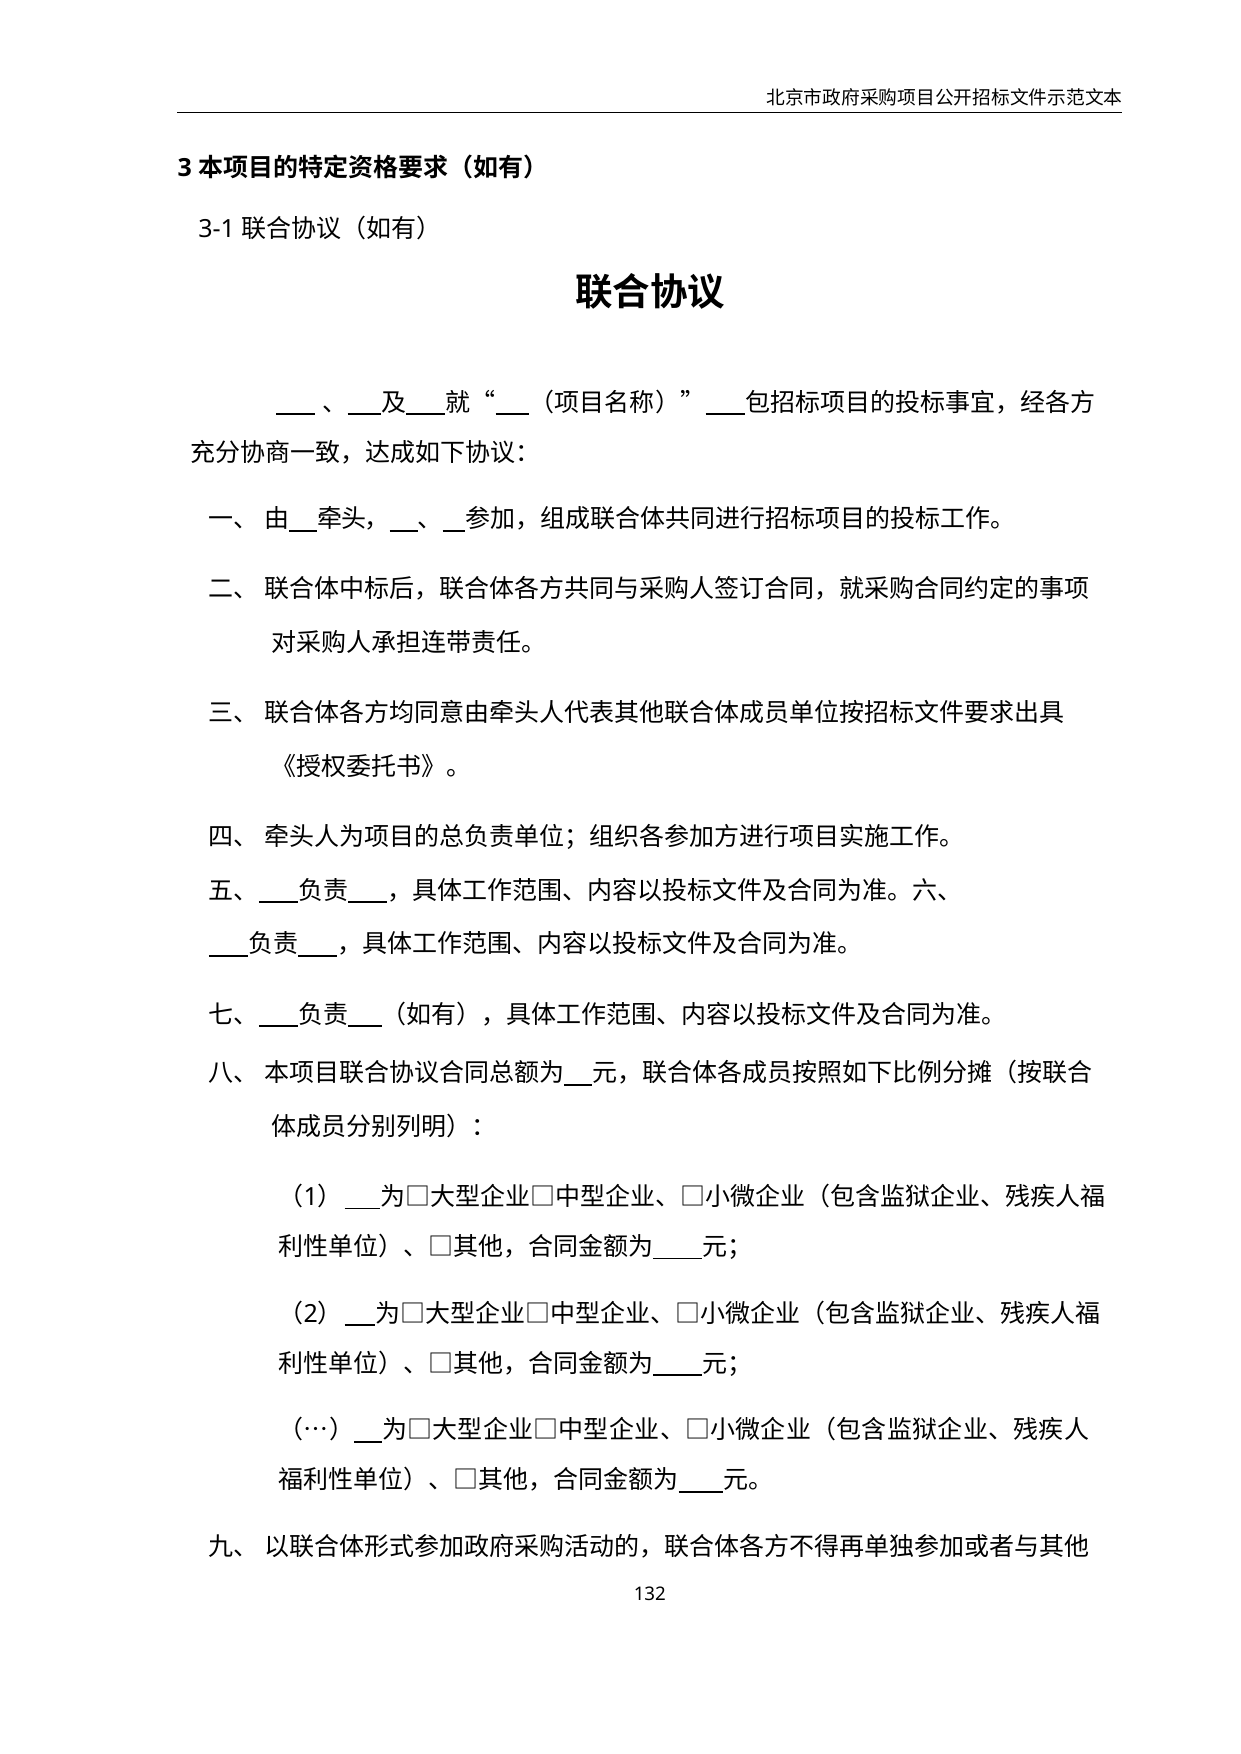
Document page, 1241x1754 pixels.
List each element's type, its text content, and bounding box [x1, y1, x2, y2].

text 二、 联合体中标后，联合体各方共同与采购人签订合同，就采购合同约定的事项对采购人承担连带责任。 [208, 569, 1110, 659]
text 八、 本项目联合协议合同总额为 元，联合体各成员按照如下比例分摊（按联合体成员分别列明）： [208, 1053, 1111, 1142]
text 三、 联合体各方均同意由牵头人代表其他联合体成员单位按招标文件要求出具《授权委托书》。 [208, 693, 1111, 783]
list 为□大型企业□中型企业、□小微企业（包含监狱企业、残疾人福利性单位）、□其他，合同金额为 元； [278, 1177, 1111, 1263]
text 四、 牵头人为项目的总负责单位；组织各参加方进行项目实施工作。五、 负责 ，具体工作范围、内容以投标文件及合同为准。六、 负责 ，具体工作范围、内容以投标文件及合同为准。 [208, 817, 959, 960]
subtitle 3-1 联合协议（如有） [198, 206, 1122, 245]
subtitle 3 本项目的特定资格要求（如有） [177, 148, 1122, 184]
text 一、 由 牵头， 、 参加，组成联合体共同进行招标项目的投标工作。 [208, 499, 1111, 535]
text 七、 负责 （如有），具体工作范围、内容以投标文件及合同为准。 [208, 994, 1122, 1031]
text 、 及 就“ （项目名称）” 包招标项目的投标事宜，经各方充分协商一致，达成如下协议： [190, 382, 1110, 468]
list 为□大型企业□中型企业、□小微企业（包含监狱企业、残疾人福利性单位）、□其他，合同金额为 元； [278, 1293, 1111, 1379]
text （…） 为□大型企业□中型企业、□小微企业（包含监狱企业、残疾人福利性单位）、□其他，合同金额为 元。 [278, 1410, 1111, 1496]
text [208, 1527, 1111, 1563]
text 联合协议 [178, 262, 1122, 316]
